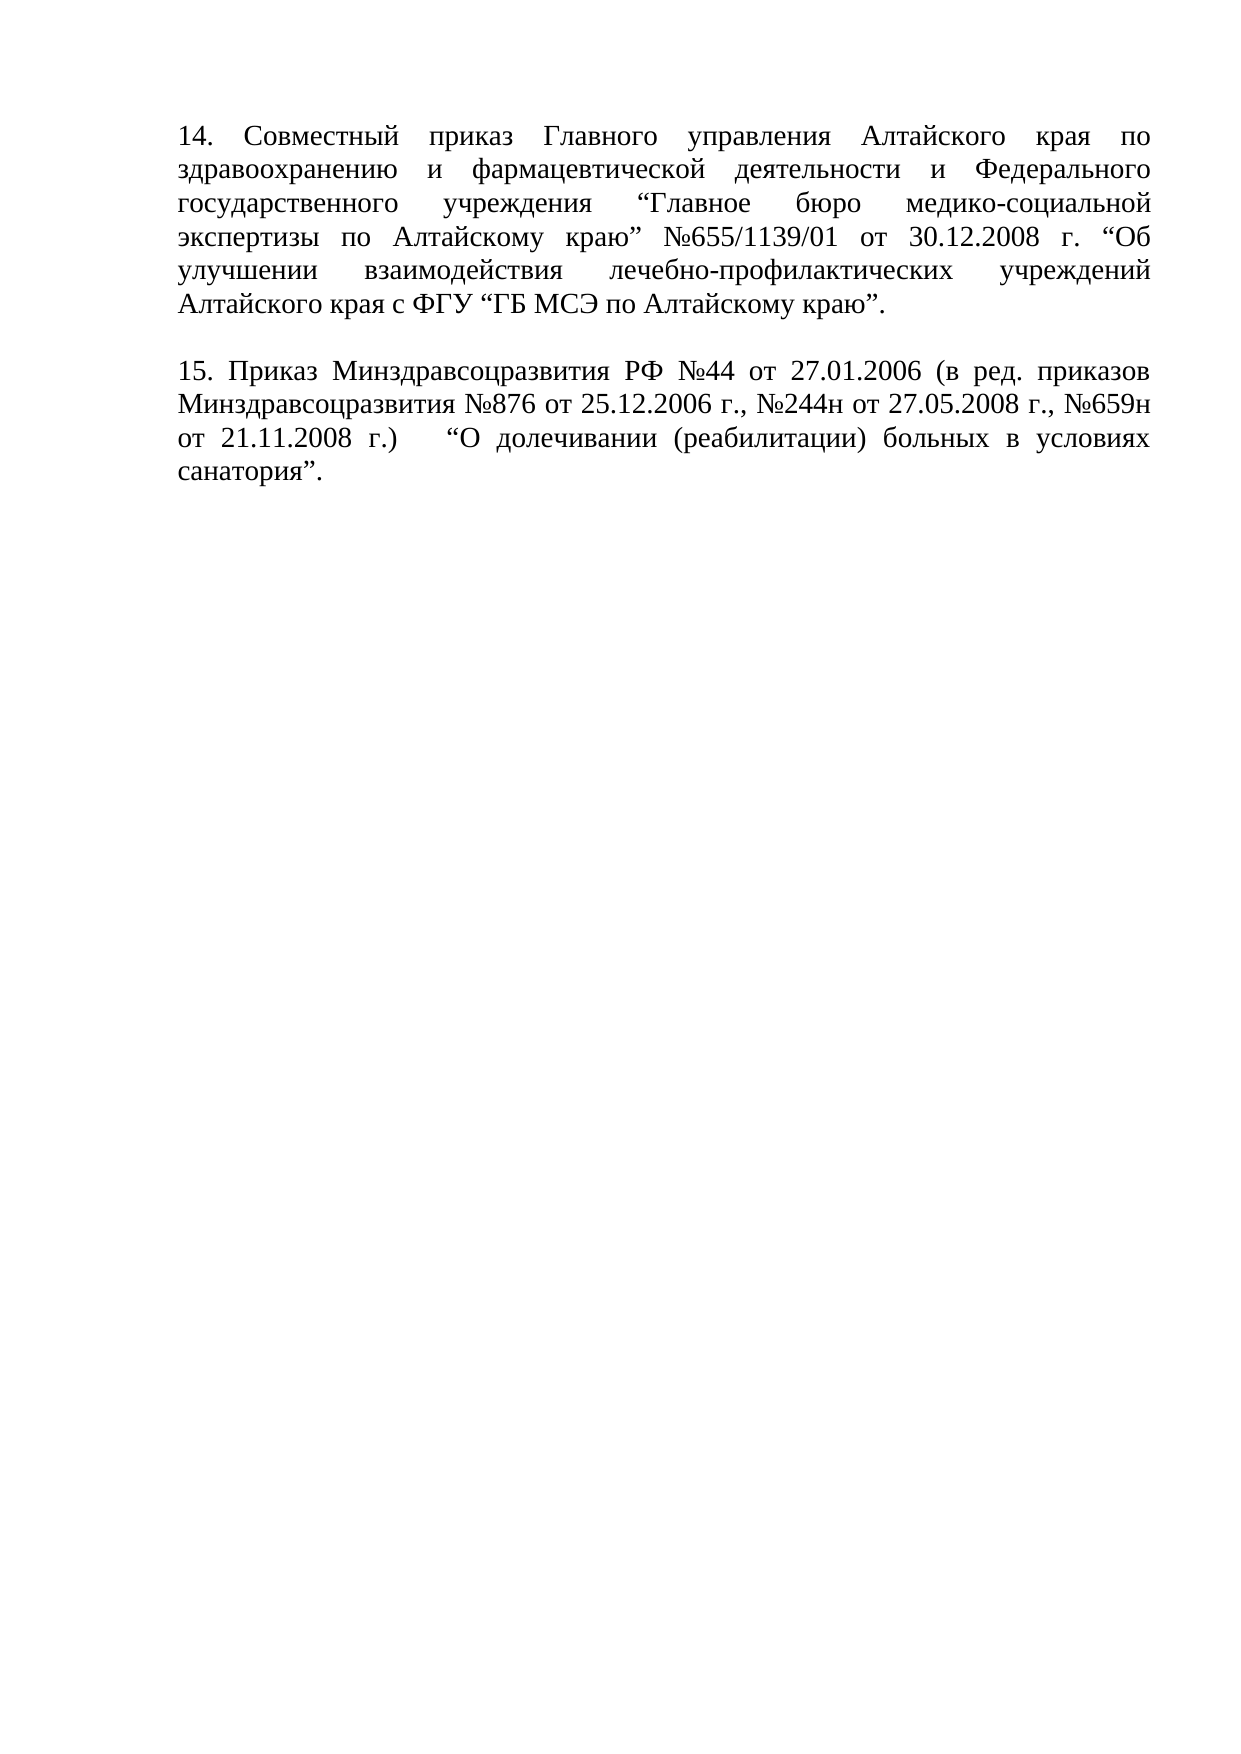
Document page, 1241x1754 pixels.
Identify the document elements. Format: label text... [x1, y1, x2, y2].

text 14. Совместный приказ Главного управления Алтайского края по здравоохранению и фармацевтической деятельности и Федерального государственного учреждения “Главное бюро медико-социальной экспертизы по Алтайскому краю” №655/1139/01 от 30.12.2008 г. “Об улучшении взаимодействия лечебно-профилактических учреждений Алтайского края с ФГУ “ГБ МСЭ по Алтайскому краю”. [177, 118, 1152, 319]
text 15. Приказ Минздравсоцразвития РФ №44 от 27.01.2006 (в ред. приказов Минздравсоцразвития №876 от 25.12.2006 г., №244н от 27.05.2008 г., №659н от 21.11.2008 г.) “О долечивании (реабилитации) больных в условиях санатория”. [177, 353, 1152, 487]
